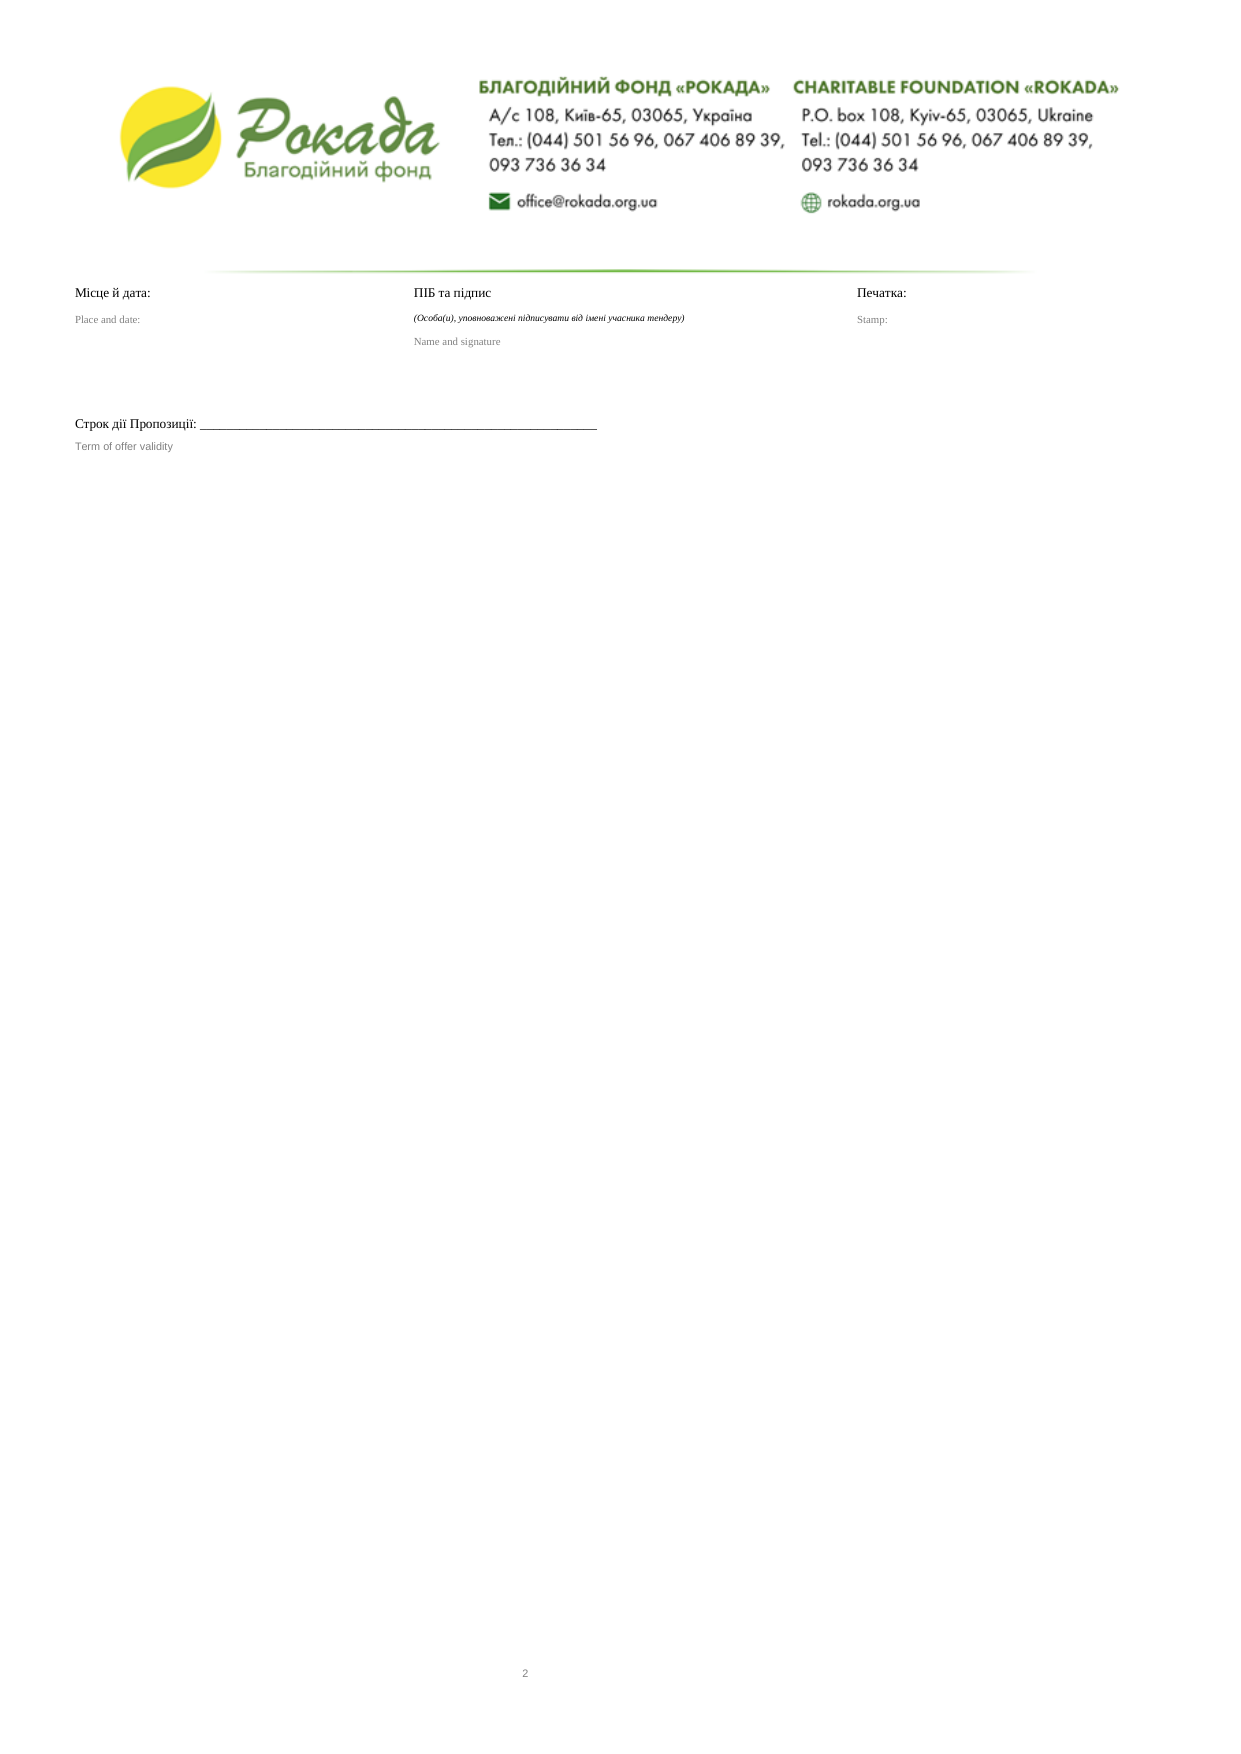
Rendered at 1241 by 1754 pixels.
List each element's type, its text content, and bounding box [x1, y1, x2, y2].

picture [75, 15, 1166, 275]
text Term of offer validity [75, 431, 1165, 453]
table_header _______________________ Печатка: Stamp: [846, 274, 1171, 352]
table_header _____________________________ ПІБ та підпис (Особа(и), уповноважені підписувати від імені учасника тендеру) Name and signature [403, 275, 846, 352]
text Строк дії Пропозиції: ____________________________________________________________ [75, 405, 1165, 431]
table_header ________________ Місце й дата: Place and date: [64, 274, 403, 352]
